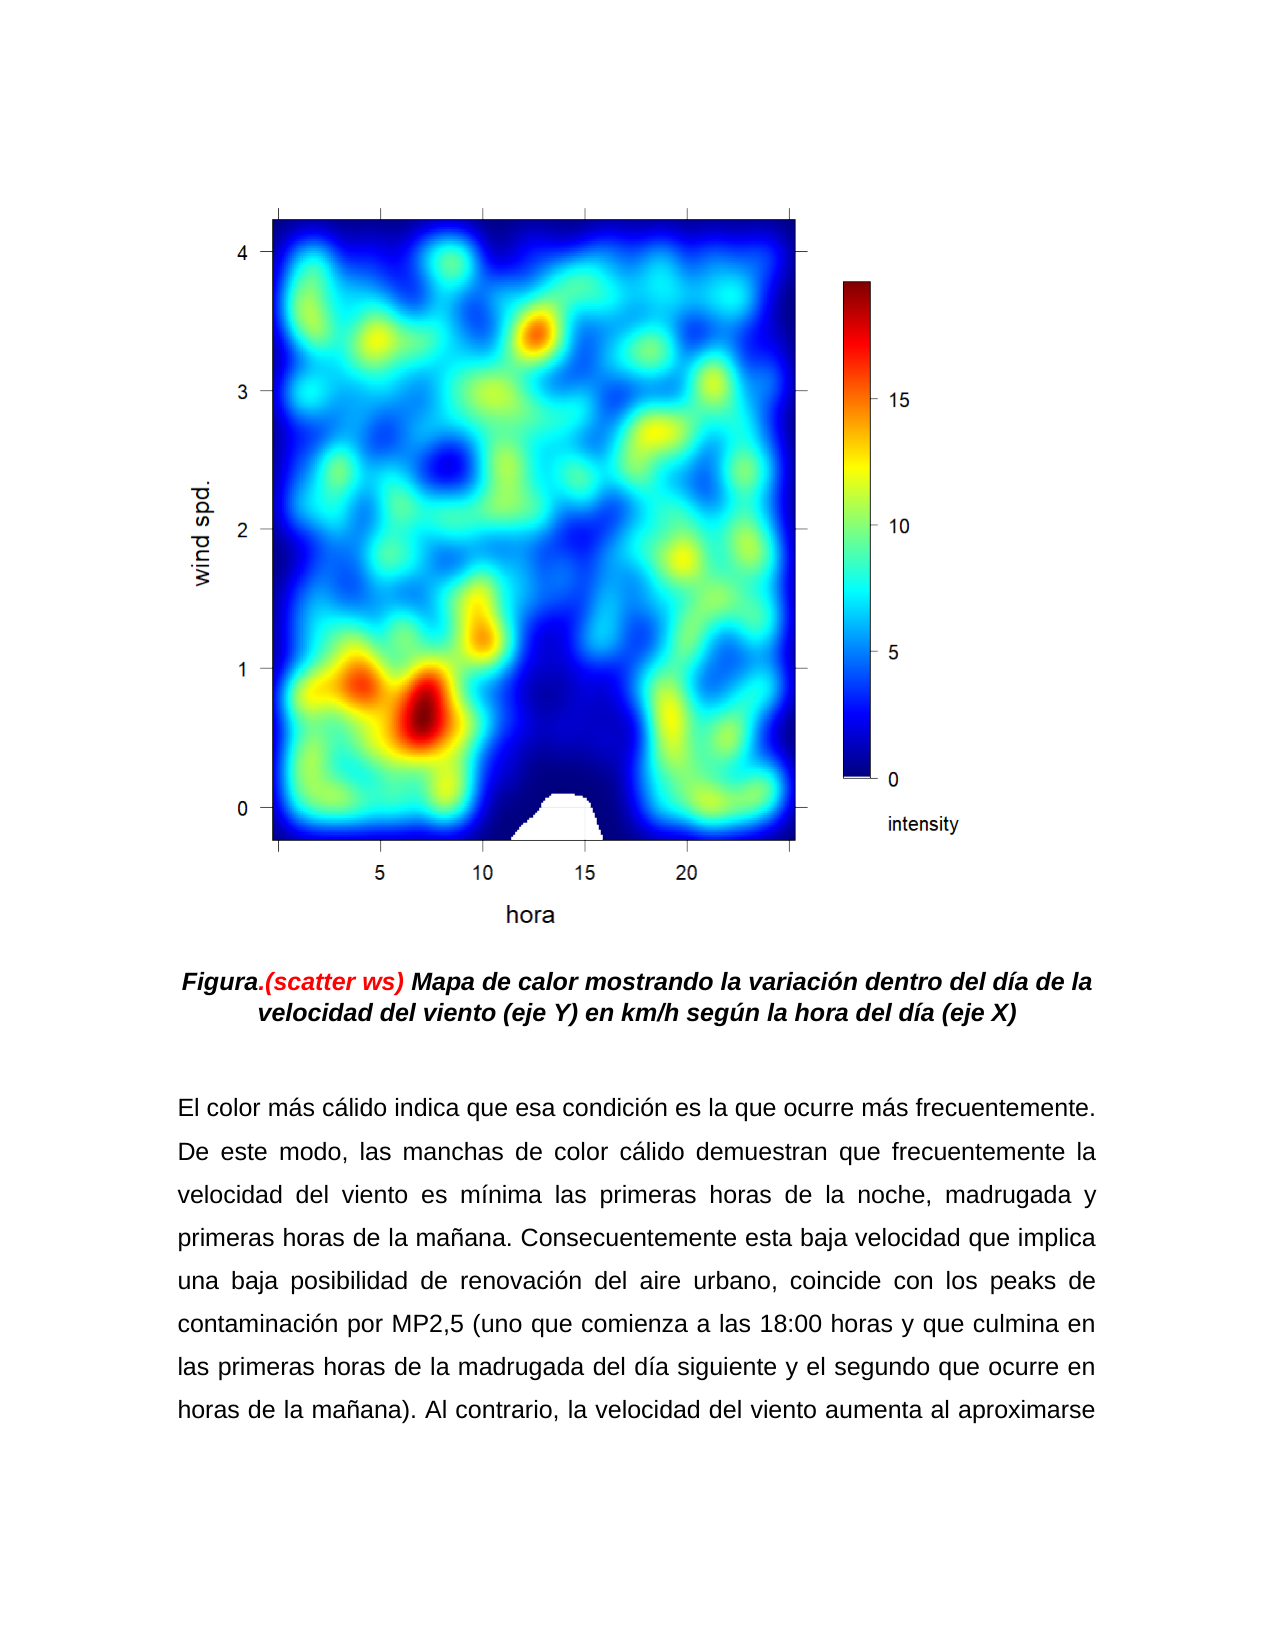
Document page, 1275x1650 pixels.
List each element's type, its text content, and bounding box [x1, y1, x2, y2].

text Figura.(scatter ws) Mapa de calor mostrando la variación dentro del día de la velocidad del viento (eje Y) en km/h según la hora del día (eje X) [177, 967, 1098, 1027]
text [177, 1093, 1098, 1424]
picture [177, 147, 978, 948]
